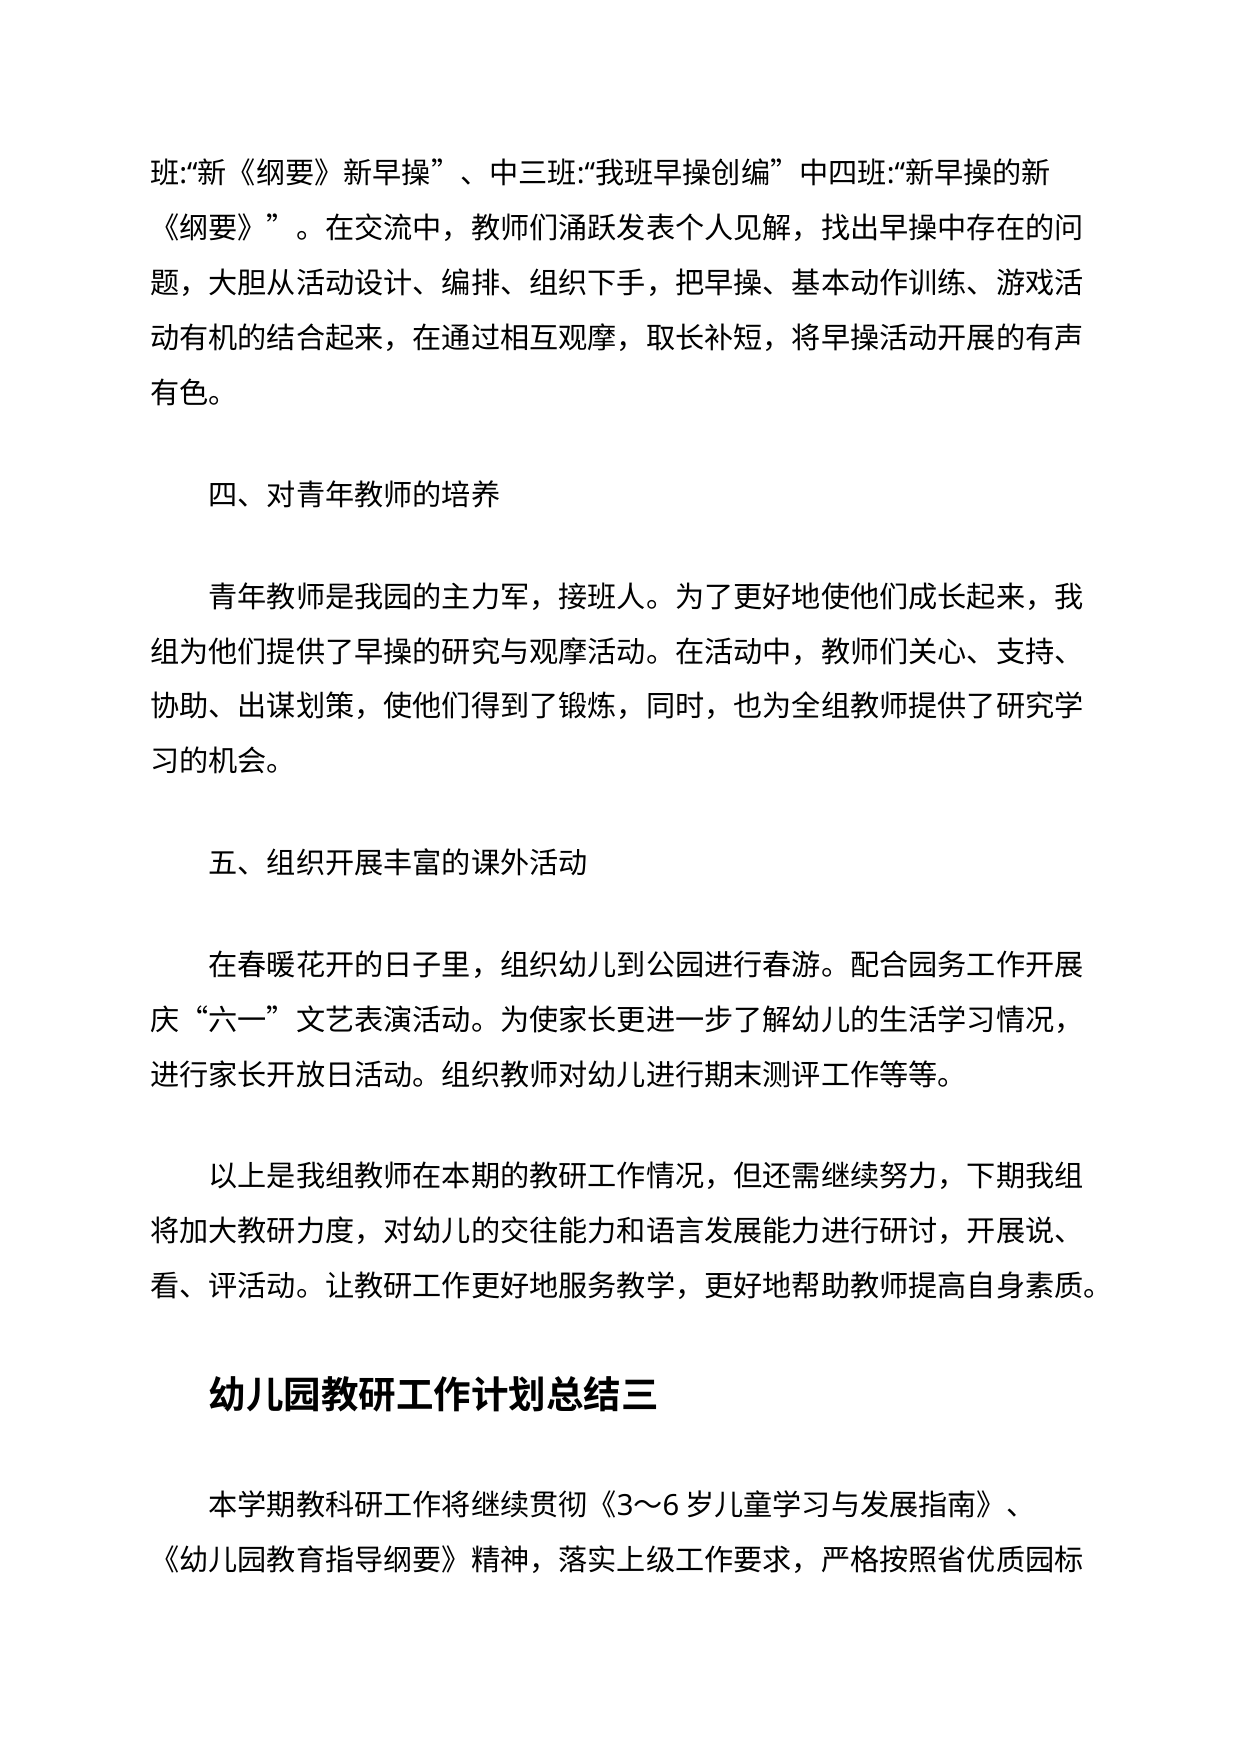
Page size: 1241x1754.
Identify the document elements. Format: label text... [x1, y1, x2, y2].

text 以上是我组教师在本期的教研工作情况，但还需继续努力，下期我组将加大教研力度，对幼儿的交往能力和语言发展能力进行研讨，开展说、看、评活动。让教研工作更好地服务教学，更好地帮助教师提高自身素质。 [150, 1153, 1090, 1305]
text 四、对青年教师的培养 [150, 471, 1090, 514]
text 在春暖花开的日子里，组织幼儿到公园进行春游。配合园务工作开展庆“六一”文艺表演活动。为使家长更进一步了解幼儿的生活学习情况，进行家长开放日活动。组织教师对幼儿进行期末测评工作等等。 [150, 941, 1090, 1093]
text 青年教师是我园的主力军，接班人。为了更好地使他们成长起来，我组为他们提供了早操的研究与观摩活动。在活动中，教师们关心、支持、协助、出谋划策，使他们得到了锻炼，同时，也为全组教师提供了研究学习的机会。 [150, 573, 1090, 780]
text 幼儿园教研工作计划总结三 [150, 1364, 1090, 1419]
text 五、组织开展丰富的课外活动 [150, 840, 1090, 882]
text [150, 150, 1090, 412]
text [150, 1482, 1090, 1579]
